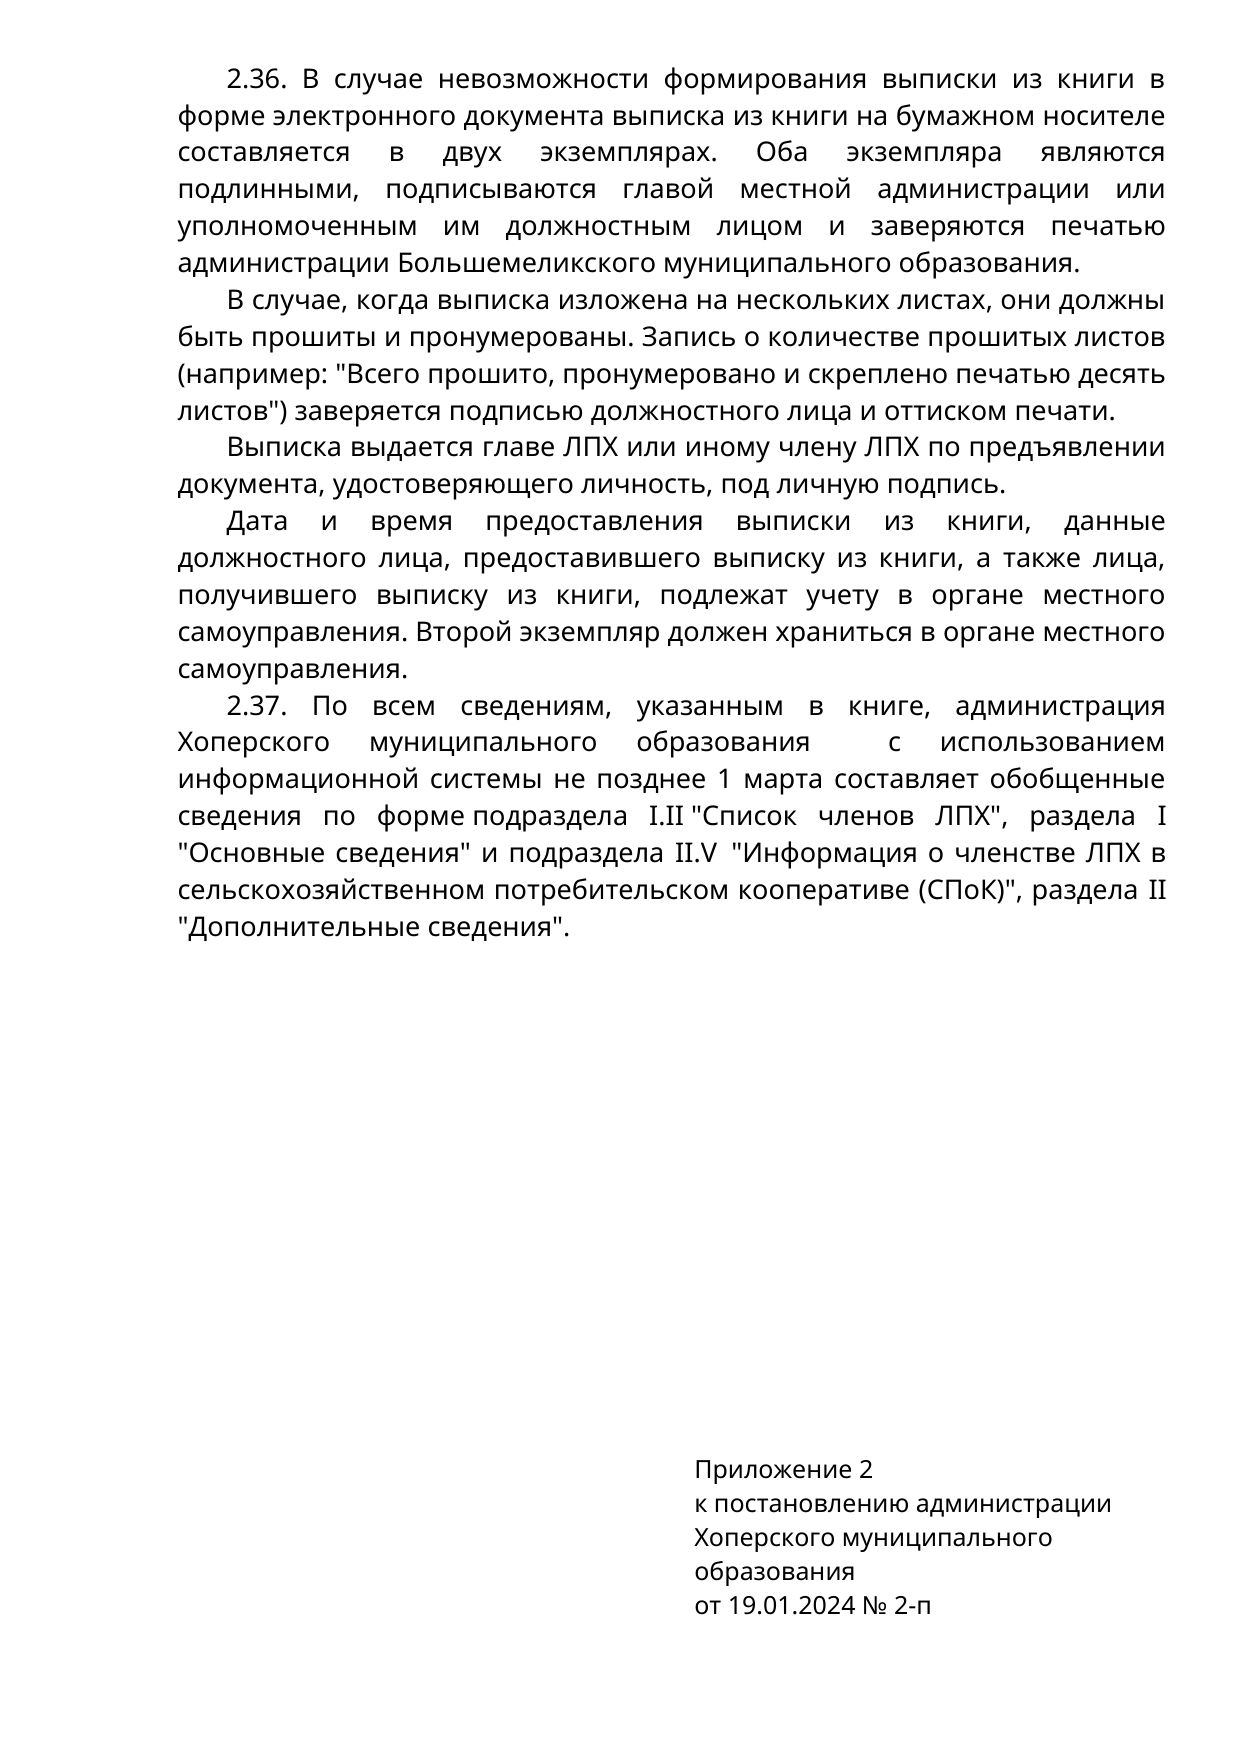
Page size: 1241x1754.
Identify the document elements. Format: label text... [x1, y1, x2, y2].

text от 19.01.2024 № 2-п [694, 1588, 1167, 1622]
text 2.36. В случае невозможности формирования выписки из книги в форме электронного документа выписка из книги на бумажном носителе составляется в двух экземплярах. Оба экземпляра являются подлинными, подписываются главой местной администрации или уполномоченным им должностным лицом и заверяются печатью администрации Большемеликского муниципального образования. [177, 59, 1167, 280]
text Дата и время предоставления выписки из книги, данные должностного лица, предоставившего выписку из книги, а также лица, получившего выписку из книги, подлежат учету в органе местного самоуправления. Второй экземпляр должен храниться в органе местного самоуправления. [177, 502, 1167, 686]
text Приложение 2 [694, 1452, 1167, 1486]
text Выписка выдается главе ЛПХ или иному члену ЛПХ по предъявлении документа, удостоверяющего личность, под личную подпись. [177, 428, 1167, 502]
text 2.37. По всем сведениям, указанным в книге, администрация Хоперского муниципального образования с использованием информационной системы не позднее 1 марта составляет обобщенные сведения по форме подраздела I.II "Список членов ЛПХ", раздела I "Основные сведения" и подраздела II.V "Информация о членстве ЛПХ в сельскохозяйственном потребительском кооперативе (СПоК)", раздела II "Дополнительные сведения". [177, 686, 1167, 944]
text Хоперского муниципального образования [694, 1520, 1167, 1588]
text В случае, когда выписка изложена на нескольких листах, они должны быть прошиты и пронумерованы. Запись о количестве прошитых листов (например: "Всего прошито, пронумеровано и скреплено печатью десять листов") заверяется подписью должностного лица и оттиском печати. [177, 280, 1167, 428]
text к постановлению администрации [694, 1486, 1167, 1520]
